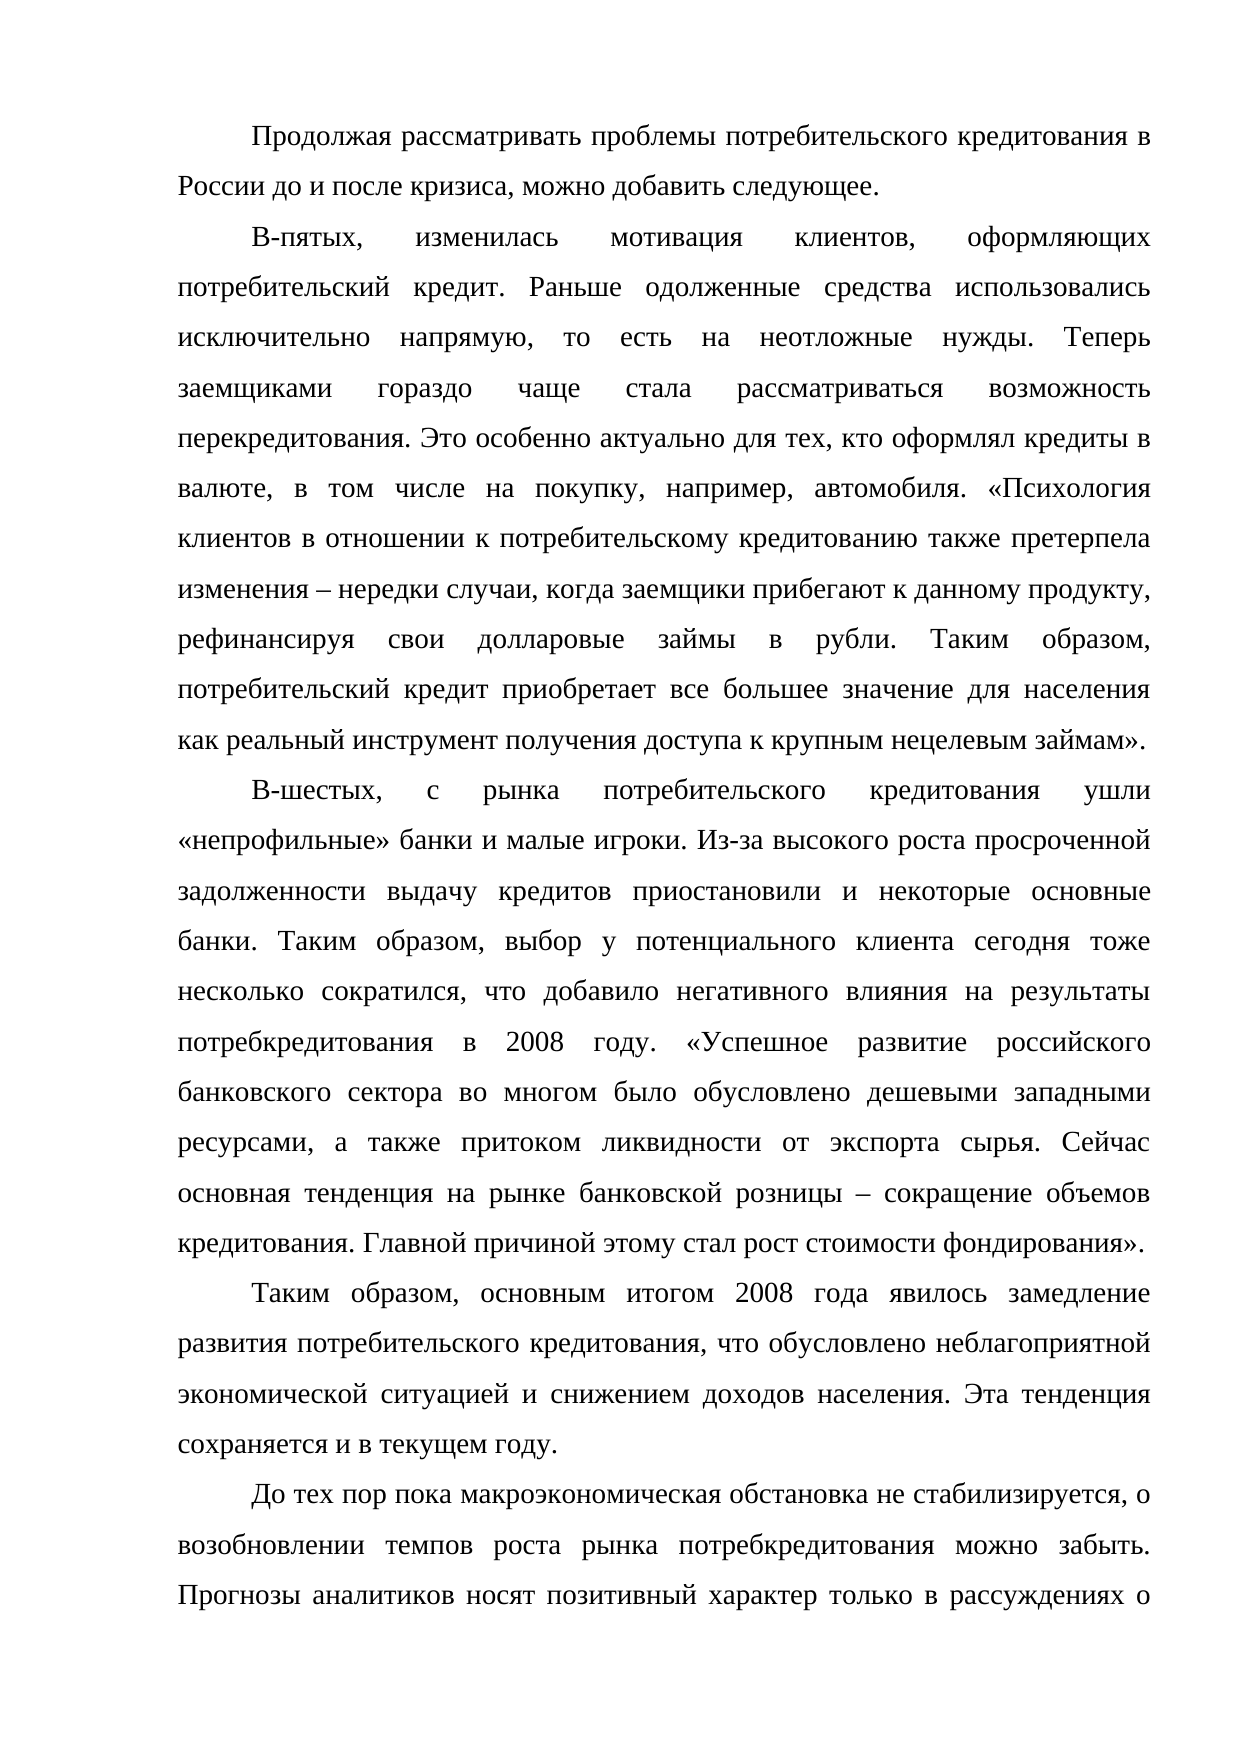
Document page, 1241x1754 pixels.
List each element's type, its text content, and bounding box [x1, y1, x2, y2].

text Таким образом, основным итогом 2008 года явилось замедление развития потребительского кредитования, что обусловлено неблагоприятной экономической ситуацией и снижением доходов населения. Эта тенденция сохраняется и в текущем году. [177, 1275, 1152, 1460]
text Продолжая рассматривать проблемы потребительского кредитования в России до и после кризиса, можно добавить следующее. [177, 118, 1152, 202]
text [177, 1477, 1152, 1611]
text В-пятых, изменилась мотивация клиентов, оформляющих потребительский кредит. Раньше одолженные средства использовались исключительно напрямую, то есть на неотложные нужды. Теперь заемщиками гораздо чаще стала рассматриваться возможность перекредитования. Это особенно актуально для тех, кто оформлял кредиты в валюте, в том числе на покупку, например, автомобиля. «Психология клиентов в отношении к потребительскому кредитованию также претерпела изменения – нередки случаи, когда заемщики прибегают к данному продукту, рефинансируя свои долларовые займы в рубли. Таким образом, потребительский кредит приобретает все большее значение для населения как реальный инструмент получения доступа к крупным нецелевым займам». [177, 219, 1152, 755]
text В-шестых, с рынка потребительского кредитования ушли «непрофильные» банки и малые игроки. Из-за высокого роста просроченной задолженности выдачу кредитов приостановили и некоторые основные банки. Таким образом, выбор у потенциального клиента сегодня тоже несколько сократился, что добавило негативного влияния на результаты потребкредитования в 2008 году. «Успешное развитие российского банковского сектора во многом было обусловлено дешевыми западными ресурсами, а также притоком ликвидности от экспорта сырья. Сейчас основная тенденция на рынке банковской розницы – сокращение объемов кредитования. Главной причиной этому стал рост стоимости фондирования». [177, 772, 1152, 1258]
